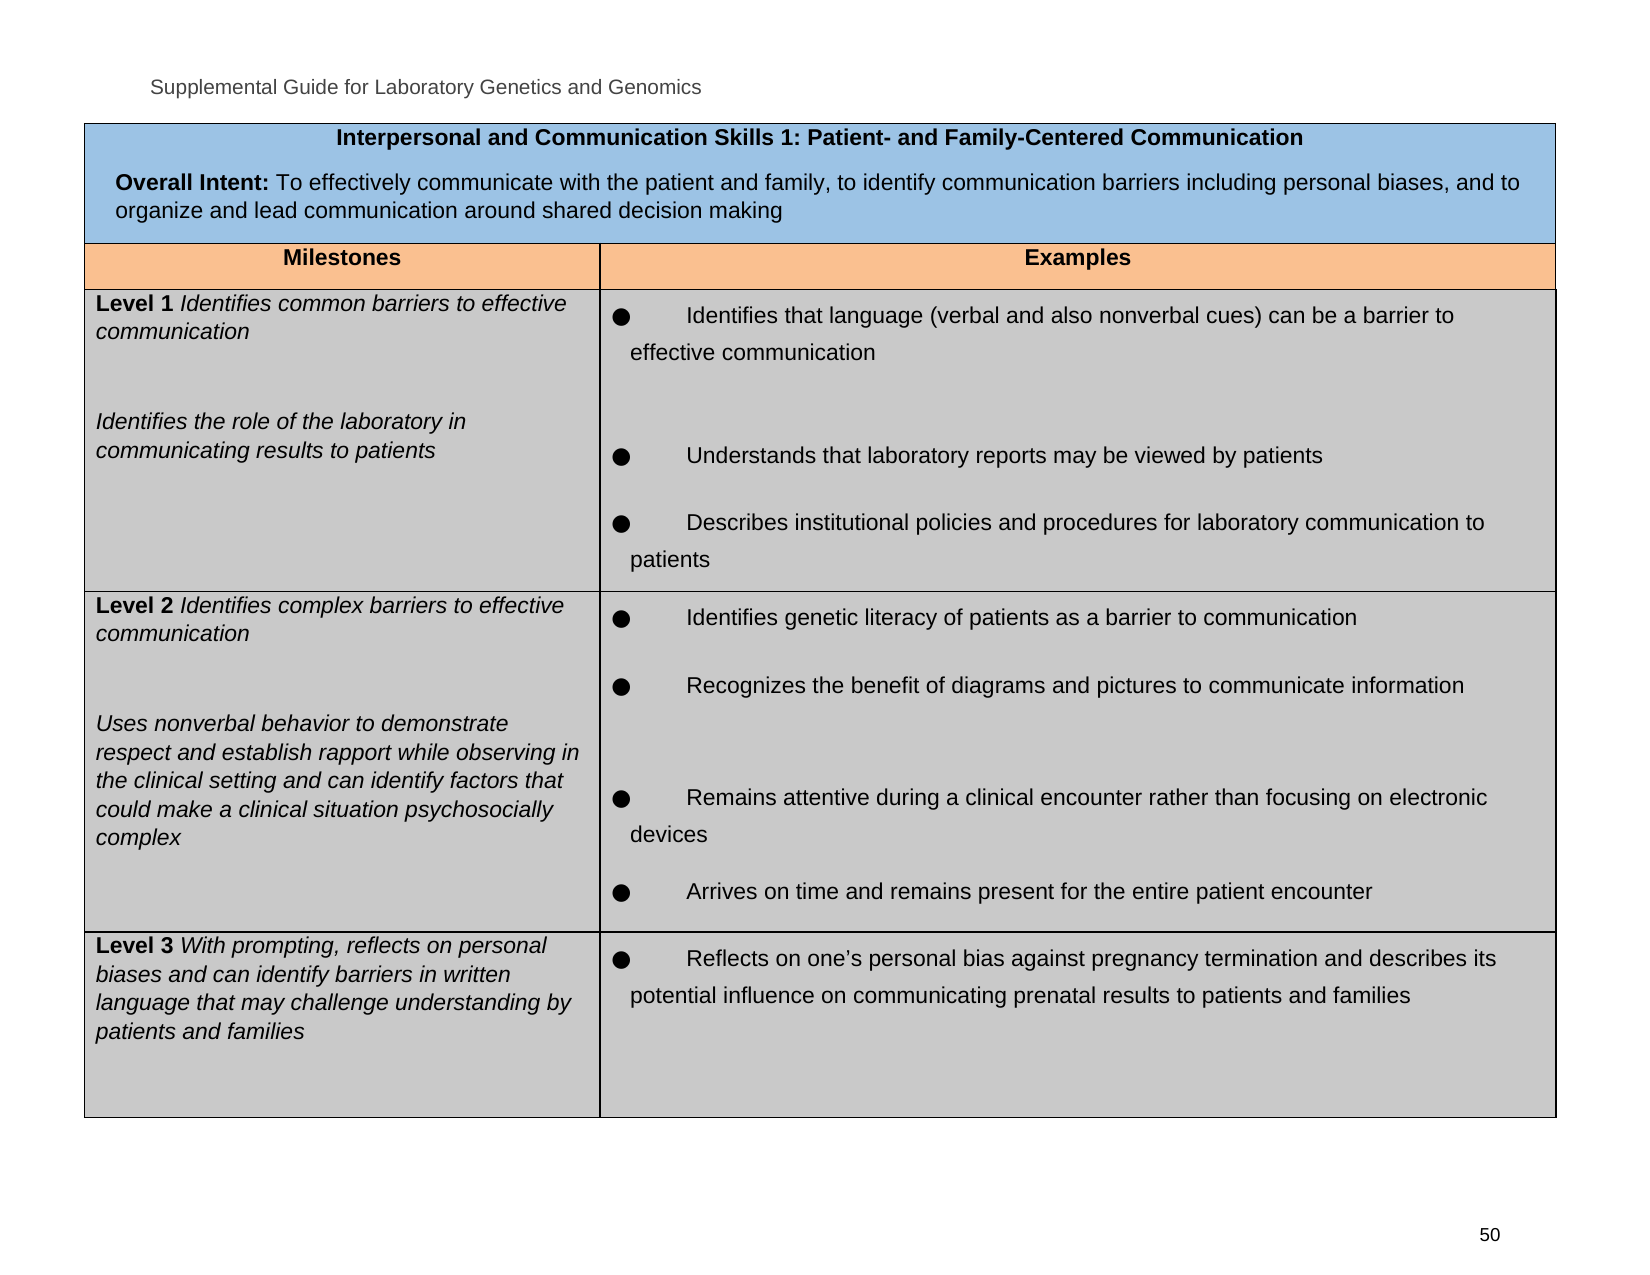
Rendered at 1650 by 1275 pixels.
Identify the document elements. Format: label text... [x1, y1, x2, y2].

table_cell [601, 933, 1555, 1117]
table_cell Milestones [85, 244, 599, 289]
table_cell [85, 933, 599, 1117]
table_cell Level 1 Identifies common barriers to effective communication Identifies the role of the laboratory in communicating results to patients [85, 290, 599, 591]
table_cell Level 2 Identifies complex barriers to effective communication Uses nonverbal behavior to demonstrate respect and establish rapport while observing in the clinical setting and can identify factors that could make a clinical situation psychosocially complex [85, 592, 599, 931]
table_header Interpersonal and Communication Skills 1: Patient- and Family-Centered Communication Overall Intent: To effectively communicate with the patient and family, to identify communication barriers including personal biases, and to organize and lead communication around shared decision making [85, 124, 1555, 243]
table_cell Examples [601, 244, 1555, 289]
table_cell Identifies genetic literacy of patients as a barrier to communication Recognizes the benefit of diagrams and pictures to communicate information Remains attentive during a clinical encounter rather than focusing on electronic devices Arrives on time and remains present for the entire patient encounter [601, 592, 1555, 931]
table_cell Identifies that language (verbal and also nonverbal cues) can be a barrier to effective communication Understands that laboratory reports may be viewed by patients Describes institutional policies and procedures for laboratory communication to patients [601, 290, 1555, 591]
